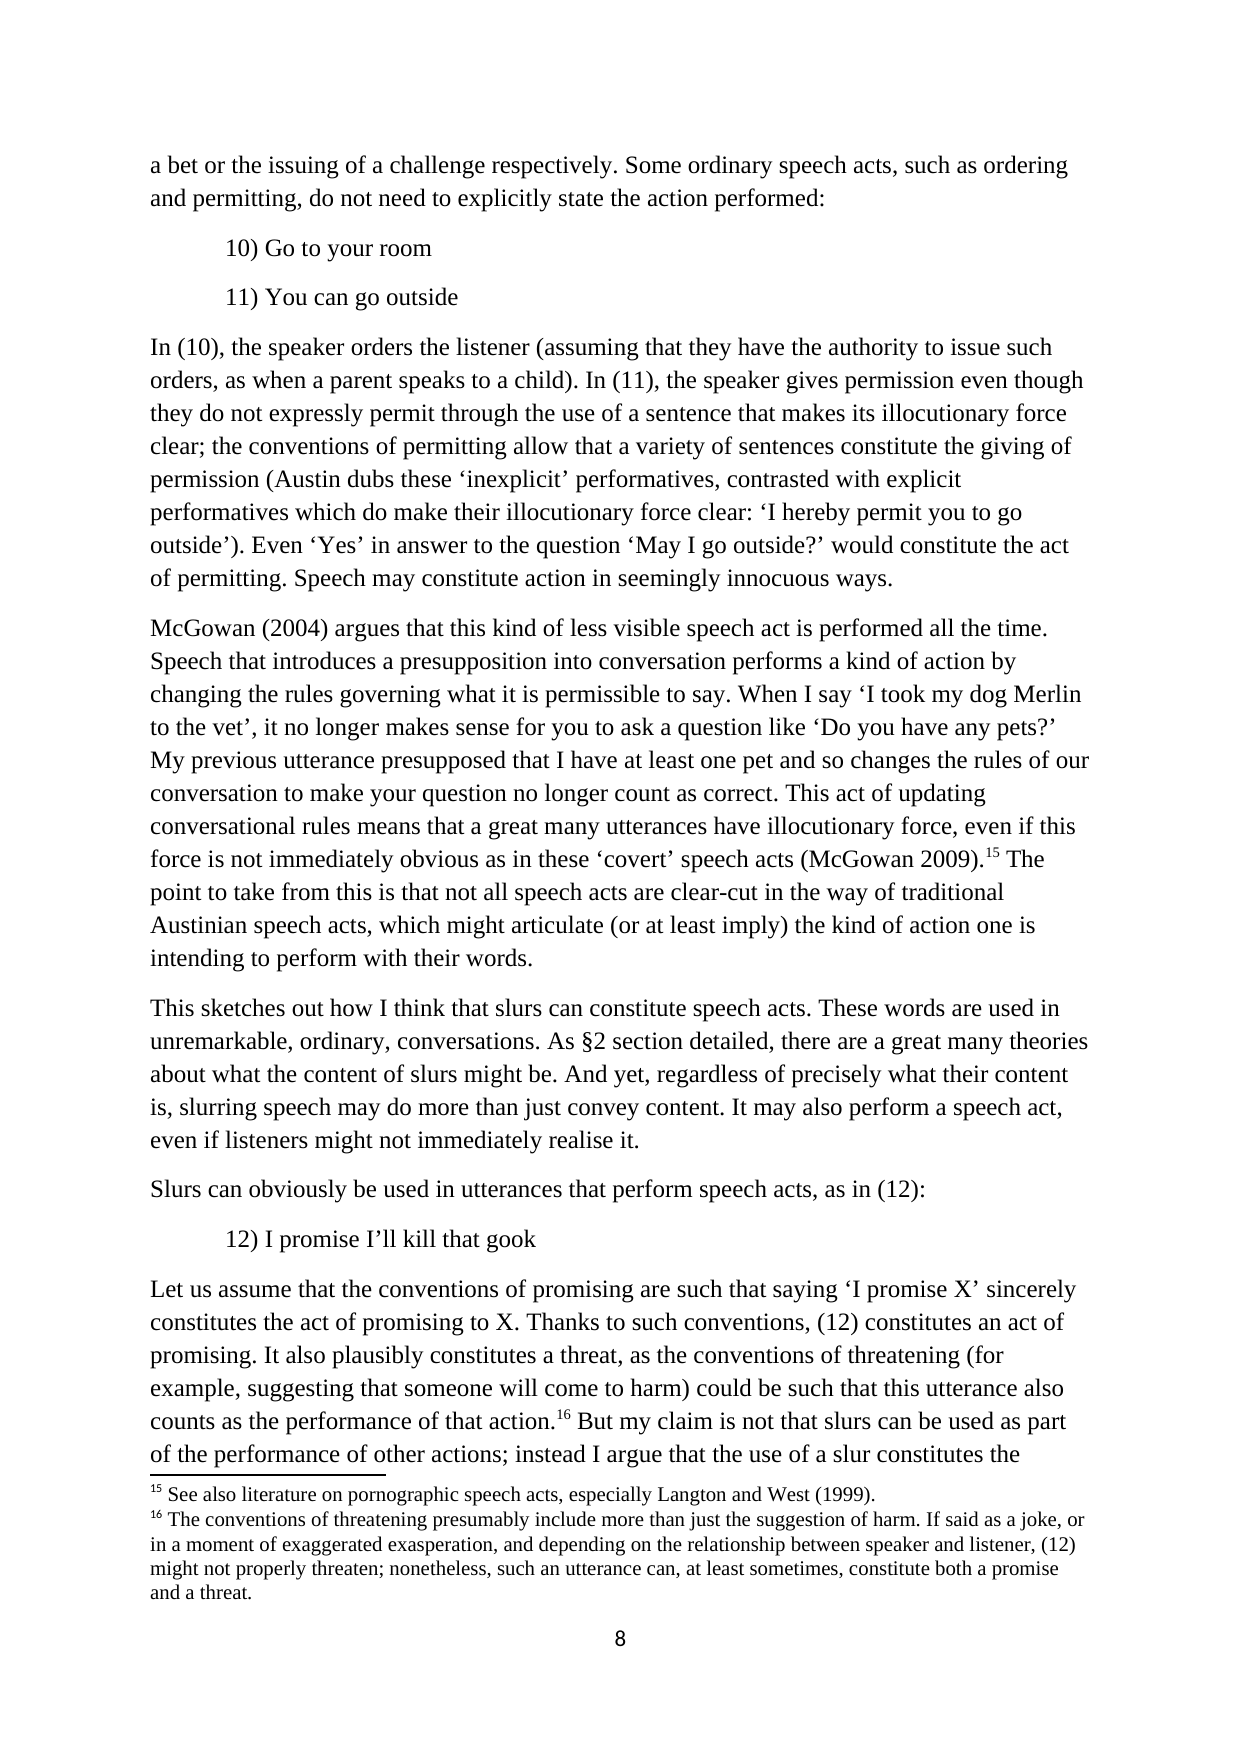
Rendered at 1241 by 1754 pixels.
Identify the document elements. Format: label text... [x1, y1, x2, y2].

text 10) Go to your room [225, 233, 1090, 261]
text This sketches out how I think that slurs can constitute speech acts. These words are used in unremarkable, ordinary, conversations. As §2 section detailed, there are a great many theories about what the content of slurs might be. And yet, regardless of precisely what their content is, slurring speech may do more than just convey content. It may also perform a speech act, even if listeners might not immediately realise it. [150, 993, 1090, 1154]
text Slurs can obviously be used in utterances that perform speech acts, as in (12): [150, 1174, 1090, 1203]
text In (10), the speaker orders the listener (assuming that they have the authority to issue such orders, as when a parent speaks to a child). In (11), the speaker gives permission even though they do not expressly permit through the use of a sentence that makes its illocutionary force clear; the conventions of permitting allow that a variety of sentences constitute the giving of permission (Austin dubs these ‘inexplicit’ performatives, contrasted with explicit performatives which do make their illocutionary force clear: ‘I hereby permit you to go outside’). Even ‘Yes’ in answer to the question ‘May I go outside?’ would constitute the act of permitting. Speech may constitute action in seemingly innocuous ways. [150, 332, 1090, 592]
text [150, 1274, 1090, 1468]
text 11) You can go outside [225, 282, 1090, 311]
text 12) I promise I’ll kill that gook [150, 1224, 1090, 1253]
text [150, 150, 1090, 212]
text McGowan (2004) argues that this kind of less visible speech act is performed all the time. Speech that introduces a presupposition into conversation performs a kind of action by changing the rules governing what it is permissible to say. When I say ‘I took my dog Merlin to the vet’, it no longer makes sense for you to ask a question like ‘Do you have any pets?’ My previous utterance presupposed that I have at least one pet and so changes the rules of our conversation to make your question no longer count as correct. This act of updating conversational rules means that a great many utterances have illocutionary force, even if this force is not immediately obvious as in these ‘covert’ speech acts (McGowan 2009). The point to take from this is that not all speech acts are clear-cut in the way of traditional Austinian speech acts, which might articulate (or at least imply) the kind of action one is intending to perform with their words. [150, 613, 1090, 972]
